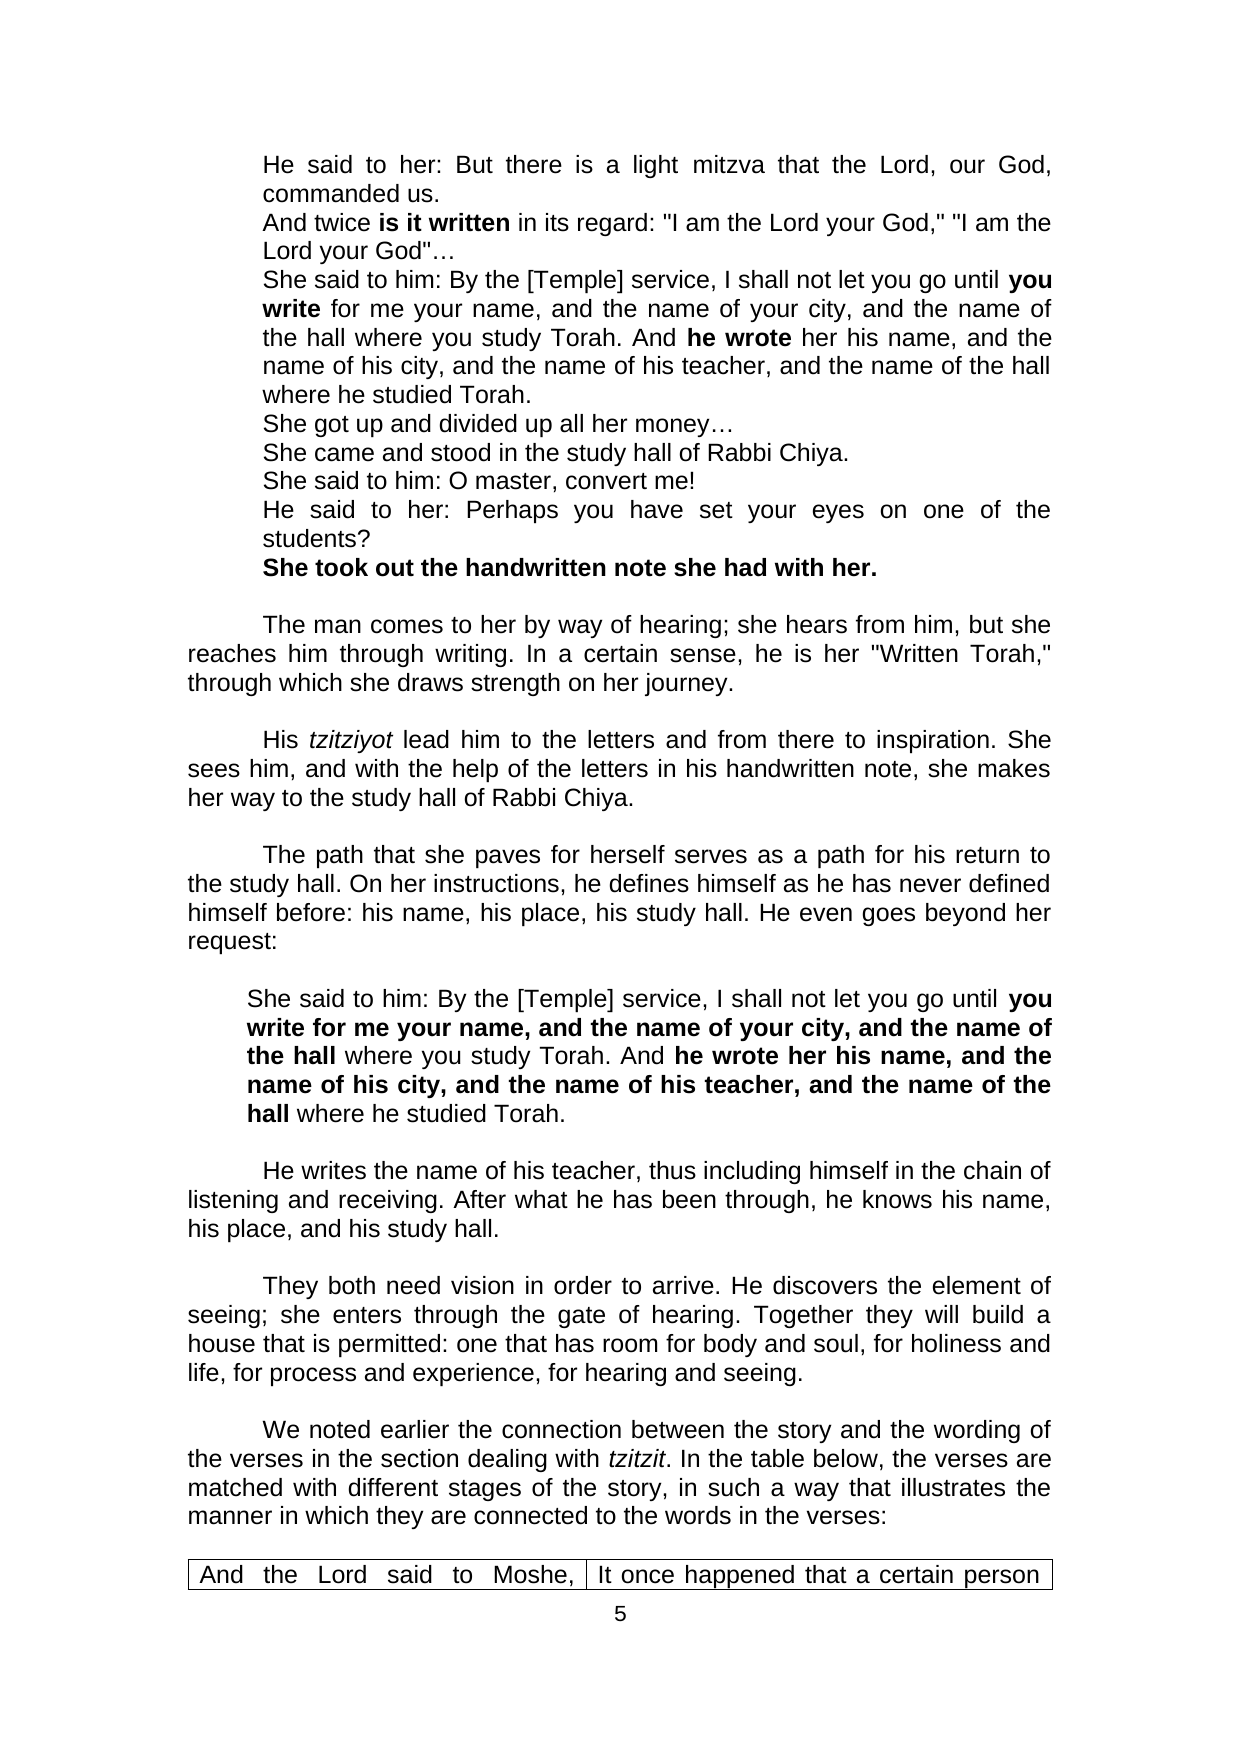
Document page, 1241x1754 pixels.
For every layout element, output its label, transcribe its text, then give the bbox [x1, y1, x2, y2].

text They both need vision in order to arrive. He discovers the element of seeing; she enters through the gate of hearing. Together they will build a house that is permitted: one that has room for body and soul, for holiness and life, for process and experience, for hearing and seeing. [187, 1271, 1053, 1386]
text And twice is it written in its regard: "I am the Lord your God," "I am the Lord your God"… [262, 207, 1053, 265]
text She said to him: By the [Temple] service, I shall not let you go until you write for me your name, and the name of your city, and the name of the hall where you study Torah. And he wrote her his name, and the name of his city, and the name of his teacher, and the name of the hall where he studied Torah. [247, 984, 1053, 1127]
text The path that she paves for herself serves as a path for his return to the study hall. On her instructions, he defines himself as he has never defined himself before: his name, his place, his study hall. He even goes beyond her request: [187, 840, 1053, 955]
text His tzitziyot lead him to the letters and from there to inspiration. She sees him, and with the help of the letters in his handwritten note, she makes her way to the study hall of Rabbi Chiya. [187, 725, 1053, 811]
text She came and stood in the study hall of Rabbi Chiya. [262, 437, 1053, 466]
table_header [587, 1560, 1052, 1588]
text She took out the handwritten note she had with her. [262, 552, 1053, 581]
text She said to him: O master, convert me! [262, 466, 1053, 495]
text She said to him: By the [Temple] service, I shall not let you go until you write for me your name, and the name of your city, and the name of the hall where you study Torah. And he wrote her his name, and the name of his city, and the name of his teacher, and the name of the hall where he studied Torah. [262, 265, 1053, 409]
text He said to her: Perhaps you have set your eyes on one of the students? [262, 495, 1053, 552]
text He writes the name of his teacher, thus including himself in the chain of listening and receiving. After what he has been through, he knows his name, his place, and his study hall. [187, 1156, 1053, 1242]
text We noted earlier the connection between the story and the wording of the verses in the section dealing with tzitzit. In the table below, the verses are matched with different stages of the story, in such a way that illustrates the manner in which they are connected to the words in the verses: [187, 1415, 1053, 1530]
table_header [189, 1560, 586, 1588]
text He said to her: But there is a light mitzva that the Lord, our God, commanded us. [262, 150, 1053, 207]
text She got up and divided up all her money… [262, 409, 1053, 437]
text The man comes to her by way of hearing; she hears from him, but she reaches him through writing. In a certain sense, he is her "Written Torah," through which she draws strength on her journey. [187, 610, 1053, 696]
